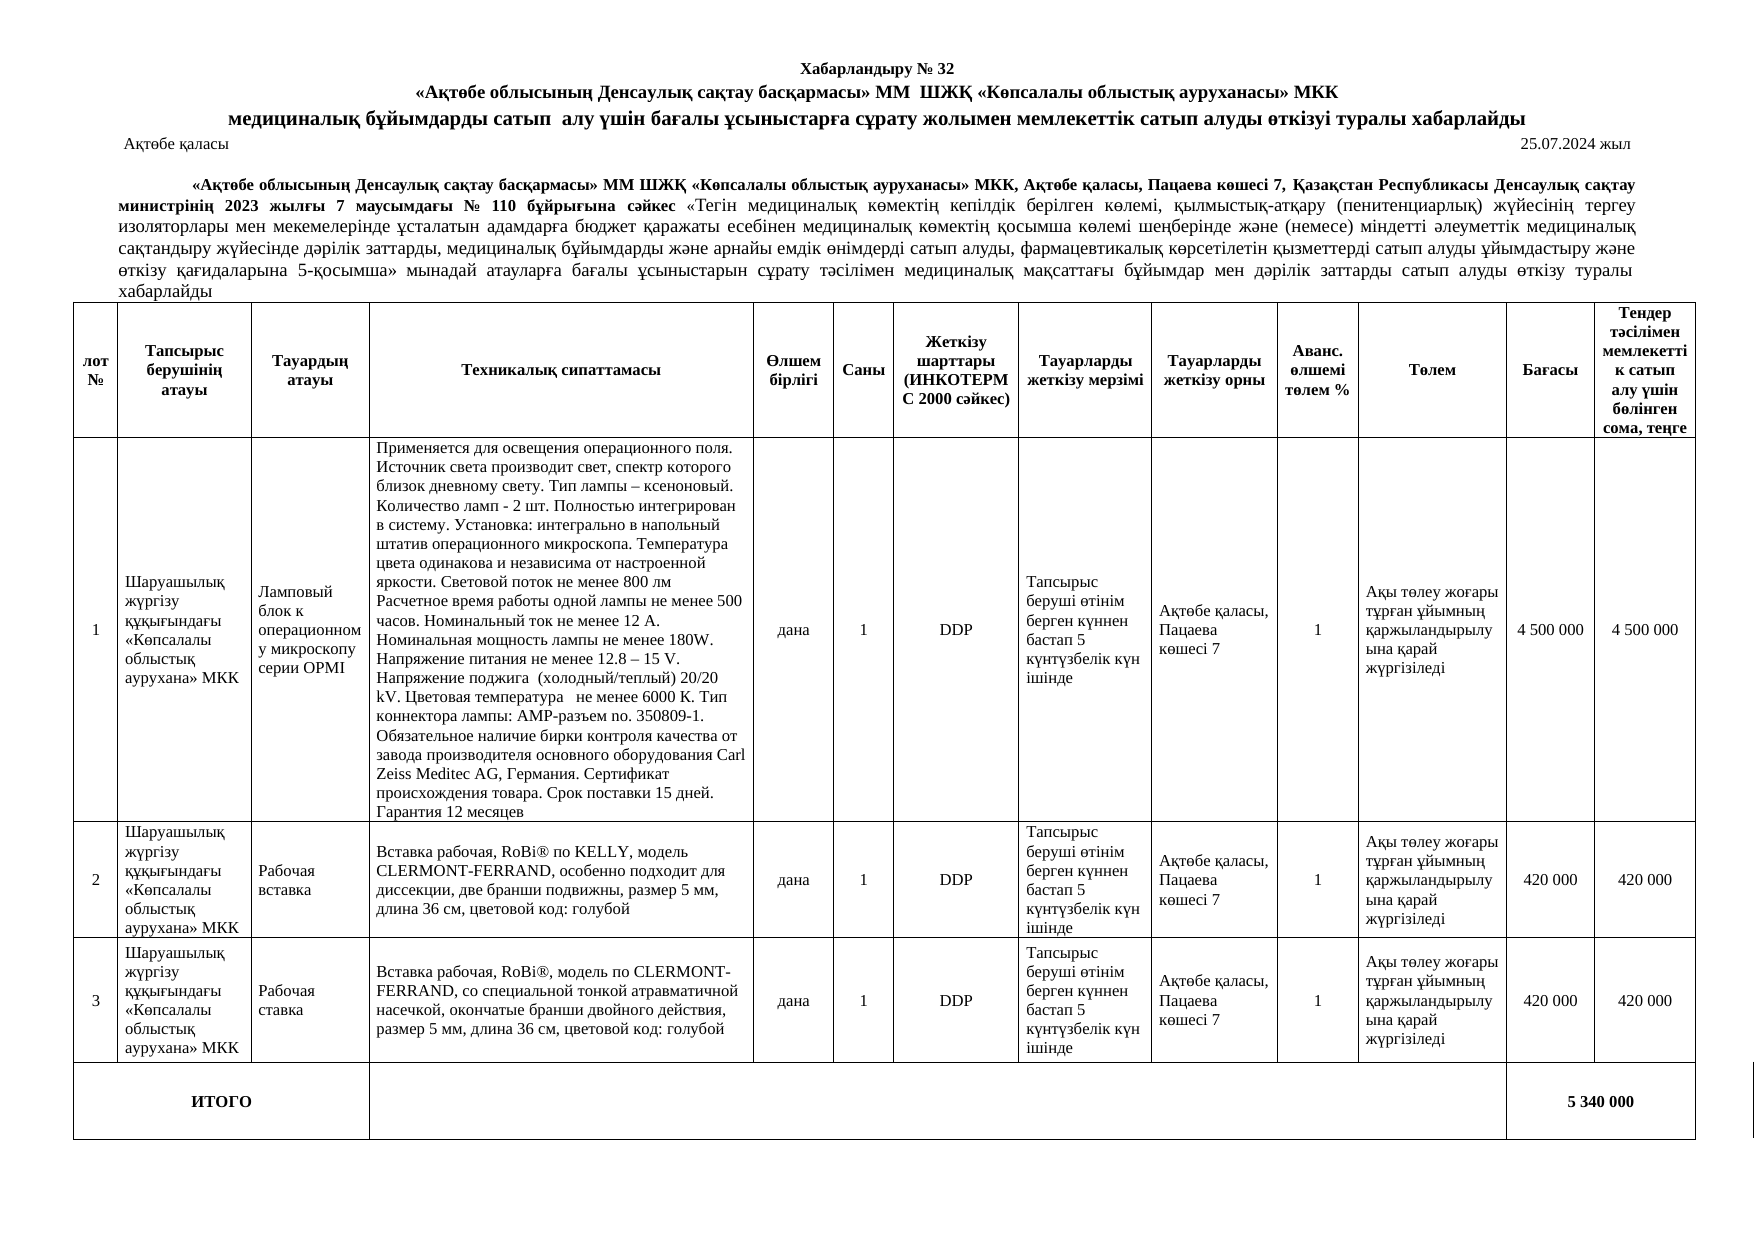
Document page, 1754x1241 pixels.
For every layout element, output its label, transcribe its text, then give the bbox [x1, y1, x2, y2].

table_cell дана [754, 938, 833, 1062]
table_header лот № [74, 303, 117, 437]
table_cell DDP [894, 938, 1018, 1062]
text медициналық бұйымдарды сатып алу үшін бағалы ұсыныстарға сұрату жолымен мемлекеттік сатып алуды өткізуі туралы хабарлайды [118, 106, 1636, 130]
table_cell 420 000 [1595, 938, 1695, 1062]
table_cell Ақы төлеу жоғары тұрған ұйымның қаржыландырылуына қарай жүргізіледі [1359, 822, 1506, 937]
table_cell Тапсырыс беруші өтінім берген күннен бастап 5 күнтүзбелік күн ішінде [1019, 938, 1151, 1062]
table_header Тауардың атауы [252, 303, 369, 437]
table_cell 4 500 000 [1507, 438, 1594, 821]
table_cell Ақы төлеу жоғары тұрған ұйымның қаржыландырылуына қарай жүргізіледі [1359, 938, 1506, 1062]
table_cell 1 [834, 938, 893, 1062]
table_header Тауарларды жеткізу мерзімі [1019, 303, 1151, 437]
table_cell 5 340 000 [1507, 1063, 1695, 1139]
table_cell [1696, 1062, 1754, 1139]
table_cell [370, 1063, 1506, 1139]
table_cell Тапсырыс беруші өтінім берген күннен бастап 5 күнтүзбелік күн ішінде [1019, 438, 1151, 821]
table_cell 1 [834, 438, 893, 821]
table_cell 1 [74, 438, 117, 821]
table_header Саны [834, 303, 893, 437]
text Ақтөбе қаласы 25.07.2024 жыл [118, 133, 1636, 153]
table_cell Вставка рабочая, RoBi®, модель по CLERMONT-FERRAND, со специальной тонкой атравматичной насечкой, окончатые бранши двойного действия, размер 5 мм, длина 36 см, цветовой код: голубой [370, 938, 753, 1062]
table_cell Вставка рабочая, RoBi® по KELLY, модель CLERMONT-FERRAND, особенно подходит для диссекции, две бранши подвижны, размер 5 мм, длина 36 cм, цветовой код: голубой [370, 822, 753, 937]
table_cell 1 [834, 822, 893, 937]
table_cell Ақтөбе қаласы, Пацаева көшесі 7 [1152, 938, 1277, 1062]
table_cell 1 [1278, 938, 1358, 1062]
table_cell Рабочая вставка [252, 822, 369, 937]
table_cell Ақы төлеу жоғары тұрған ұйымның қаржыландырылуына қарай жүргізіледі [1359, 438, 1506, 821]
table_cell 420 000 [1507, 822, 1594, 937]
table_cell 420 000 [1595, 822, 1695, 937]
table_cell ИТОГО [74, 1063, 369, 1139]
table_cell Шаруашылық жүргізу құқығындағы «Көпсалалы облыстық аурухана» МКК [118, 438, 251, 821]
subtitle «Ақтөбе облысының Денсаулық сақтау басқармасы» ММ ШЖҚ «Көпсалалы облыстық ауруханасы» МКК, Ақтөбе қаласы, Пацаева көшесі 7, Қазақстан Республикасы Денсаулық сақтау министрінің 2023 жылғы 7 маусымдағы № 110 бұйрығына сәйкес «Тегін медициналық көмектің кепілдік берілген көлемі, қылмыстық-атқару (пенитенциарлық) жүйесінің тергеу изоляторлары мен мекемелерінде ұсталатын адамдарға бюджет қаражаты есебінен медициналық көмектің қосымша көлемі шеңберінде және (немесе) міндетті әлеуметтік медициналық сақтандыру жүйесінде дәрілік заттарды, медициналық бұйымдарды және арнайы емдік өнімдерді сатып алуды, фармацевтикалық көрсетілетін қызметтерді сатып алуды ұйымдастыру және өткізу қағидаларына 5-қосымша» мынадай атауларға бағалы ұсыныстарын сұрату тәсілімен медициналық мақсаттағы бұйымдар мен дәрілік заттарды сатып алуды өткізу туралы хабарлайды [118, 174, 1636, 237]
table_cell Ламповый блок к операционному микроскопу серии OPMI [252, 438, 369, 821]
table_cell 1 [1278, 822, 1358, 937]
table_header Аванс. өлшемі төлем % [1278, 303, 1358, 437]
table_cell Рабочая ставка [252, 938, 369, 1062]
table_cell 2 [74, 822, 117, 937]
table_header Жеткізу шарттары (ИНКОТЕРМС 2000 сәйкес) [894, 303, 1018, 437]
table_cell Шаруашылық жүргізу құқығындағы «Көпсалалы облыстық аурухана» МКК [118, 822, 251, 937]
table_cell Ақтөбе қаласы, Пацаева көшесі 7 [1152, 822, 1277, 937]
table_cell Тапсырыс беруші өтінім берген күннен бастап 5 күнтүзбелік күн ішінде [1019, 822, 1151, 937]
table_cell дана [754, 822, 833, 937]
table_cell Применяется для освещения операционного поля. Источник света производит свет, спектр которого близок дневному свету. Тип лампы – ксеноновый. Количество ламп - 2 шт. Полностью интегрирован в систему. Установка: интегрально в напольный штатив операционного микроскопа. Температура цвета одинакова и независима от настроенной яркости. Световой поток не менее 800 лм Расчетное время работы одной лампы не менее 500 часов. Номинальный ток не менее 12 A. Номинальная мощность лампы не менее 180W. Напряжение питания не менее 12.8 – 15 V. Напряжение поджига (холодный/теплый) 20/20 kV. Цветовая температура не менее 6000 К. Тип коннектора лампы: AMP-разъем no. 350809-1. Обязательное наличие бирки контроля качества от завода производителя основного оборудования Carl Zeiss Meditec AG, Германия. Сертификат происхождения товара. Срок поставки 15 дней. Гарантия 12 месяцев [370, 438, 753, 821]
table_cell 4 500 000 [1595, 438, 1695, 821]
subtitle «Ақтөбе облысының Денсаулық сақтау басқармасы» ММ ШЖҚ «Көпсалалы облыстық ауруханасы» МКК, Ақтөбе қаласы, Пацаева көшесі 7, Қазақстан Республикасы Денсаулық сақтау министрінің 2023 жылғы 7 маусымдағы № 110 бұйрығына сәйкес «Тегін медициналық көмектің кепілдік берілген көлемі, қылмыстық-атқару (пенитенциарлық) жүйесінің тергеу изоляторлары мен мекемелерінде ұсталатын адамдарға бюджет қаражаты есебінен медициналық көмектің қосымша көлемі шеңберінде және (немесе) міндетті әлеуметтік медициналық сақтандыру жүйесінде дәрілік заттарды, медициналық бұйымдарды және арнайы емдік өнімдерді сатып алуды, фармацевтикалық көрсетілетін қызметтерді сатып алуды ұйымдастыру және өткізу қағидаларына 5-қосымша» мынадай атауларға бағалы ұсыныстарын сұрату тәсілімен медициналық мақсаттағы бұйымдар мен дәрілік заттарды сатып алуды өткізу туралы хабарлайды [118, 237, 1636, 302]
table_header Төлем [1359, 303, 1506, 437]
table_header Тапсырыс берушінің атауы [118, 303, 251, 437]
table_header Өлшем бірлігі [754, 303, 833, 437]
table_cell 420 000 [1507, 938, 1594, 1062]
table_cell DDP [894, 822, 1018, 937]
table_cell Шаруашылық жүргізу құқығындағы «Көпсалалы облыстық аурухана» МКК [118, 938, 251, 1062]
table_header Тендер тәсілімен мемлекеттік сатып алу үшін бөлінген сома, теңге [1595, 303, 1695, 437]
table_header Бағасы [1507, 303, 1594, 437]
table_header Техникалық сипаттамасы [370, 303, 753, 437]
text «Ақтөбе облысының Денсаулық сақтау басқармасы» ММ ШЖҚ «Көпсалалы облыстық ауруханасы» МКК [118, 81, 1636, 103]
table_header Тауарларды жеткізу орны [1152, 303, 1277, 437]
table_cell 3 [74, 938, 117, 1062]
table_cell 1 [1278, 438, 1358, 821]
text Хабарландыру № 32 [118, 59, 1636, 78]
table_cell DDP [894, 438, 1018, 821]
table_cell Ақтөбе қаласы, Пацаева көшесі 7 [1152, 438, 1277, 821]
table_cell дана [754, 438, 833, 821]
